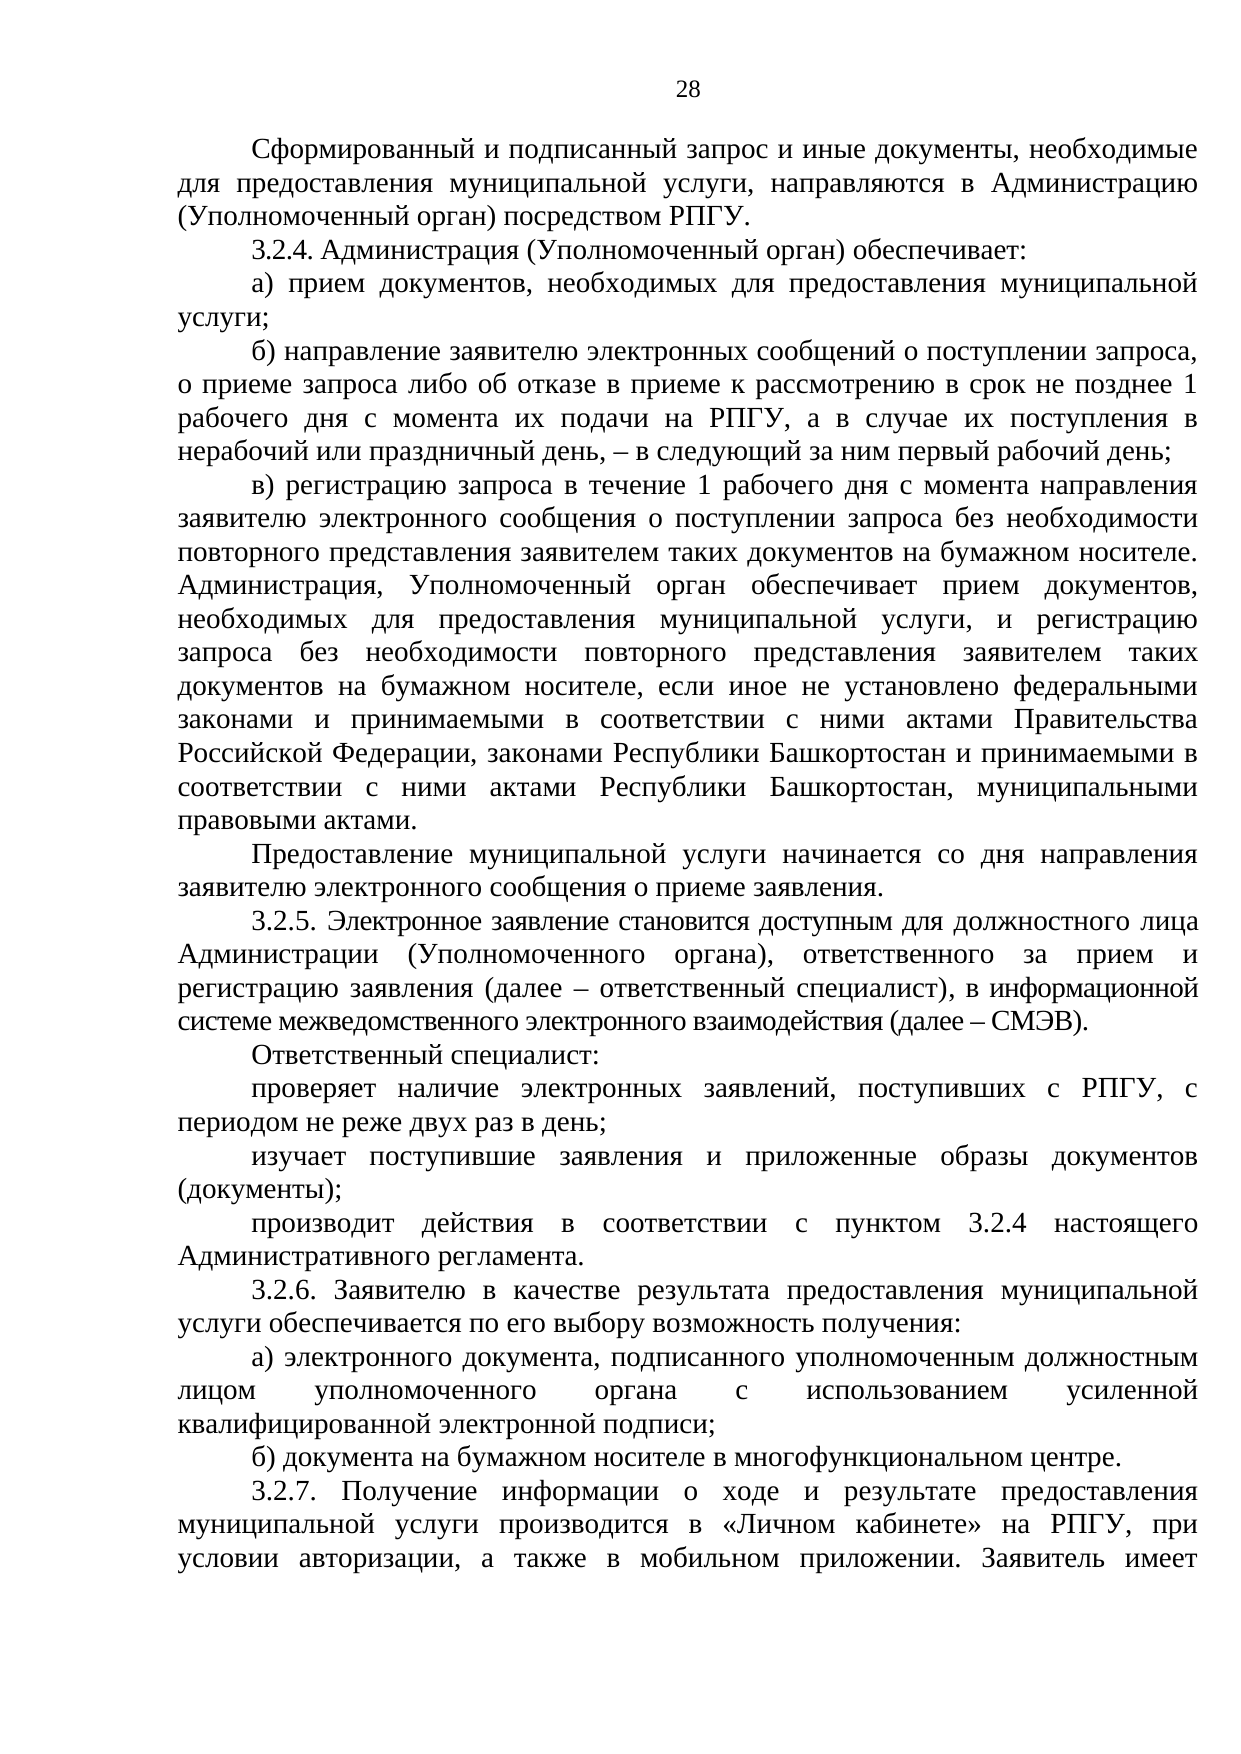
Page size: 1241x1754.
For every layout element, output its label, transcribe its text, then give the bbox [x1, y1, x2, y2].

text б) направление заявителю электронных сообщений о поступлении запроса, о приеме запроса либо об отказе в приеме к рассмотрению в срок не позднее 1 рабочего дня с момента их подачи на РПГУ, а в случае их поступления в нерабочий или праздничный день, – в следующий за ним первый рабочий день; [177, 333, 1199, 467]
text а) прием документов, необходимых для предоставления муниципальной услуги; [177, 266, 1199, 333]
text а) электронного документа, подписанного уполномоченным должностным лицом уполномоченного органа с использованием усиленной квалифицированной электронной подписи; [177, 1339, 1199, 1439]
text Ответственный специалист: [177, 1037, 1199, 1071]
text 3.2.4. Администрация (Уполномоченный орган) обеспечивает: [177, 232, 1199, 266]
text Сформированный и подписанный запрос и иные документы, необходимые для предоставления муниципальной услуги, направляются в Администрацию (Уполномоченный орган) посредством РПГУ. [177, 131, 1199, 232]
text б) документа на бумажном носителе в многофункциональном центре. [177, 1439, 1199, 1473]
text 3.2.6. Заявителю в качестве результата предоставления муниципальной услуги обеспечивается по его выбору возможность получения: [177, 1272, 1199, 1339]
text 3.2.5. Электронное заявление становится доступным для должностного лица Администрации (Уполномоченного органа), ответственного за прием и регистрацию заявления (далее – ответственный специалист), в информационной системе межведомственного электронного взаимодействия (далее – СМЭВ). [177, 903, 1199, 1037]
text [177, 1473, 1199, 1574]
text производит действия в соответствии с пунктом 3.2.4 настоящего Административного регламента. [177, 1205, 1199, 1272]
text в) регистрацию запроса в течение 1 рабочего дня с момента направления заявителю электронного сообщения о поступлении запроса без необходимости повторного представления заявителем таких документов на бумажном носителе. Администрация, Уполномоченный орган обеспечивает прием документов, необходимых для предоставления муниципальной услуги, и регистрацию запроса без необходимости повторного представления заявителем таких документов на бумажном носителе, если иное не установлено федеральными законами и принимаемыми в соответствии с ними актами Правительства Российской Федерации, законами Республики Башкортостан и принимаемыми в соответствии с ними актами Республики Башкортостан, муниципальными правовыми актами. [177, 467, 1199, 836]
text Предоставление муниципальной услуги начинается со дня направления заявителю электронного сообщения о приеме заявления. [177, 836, 1199, 903]
text проверяет наличие электронных заявлений, поступивших с РПГУ, с периодом не реже двух раз в день; [177, 1071, 1199, 1138]
text изучает поступившие заявления и приложенные образы документов (документы); [177, 1138, 1199, 1205]
